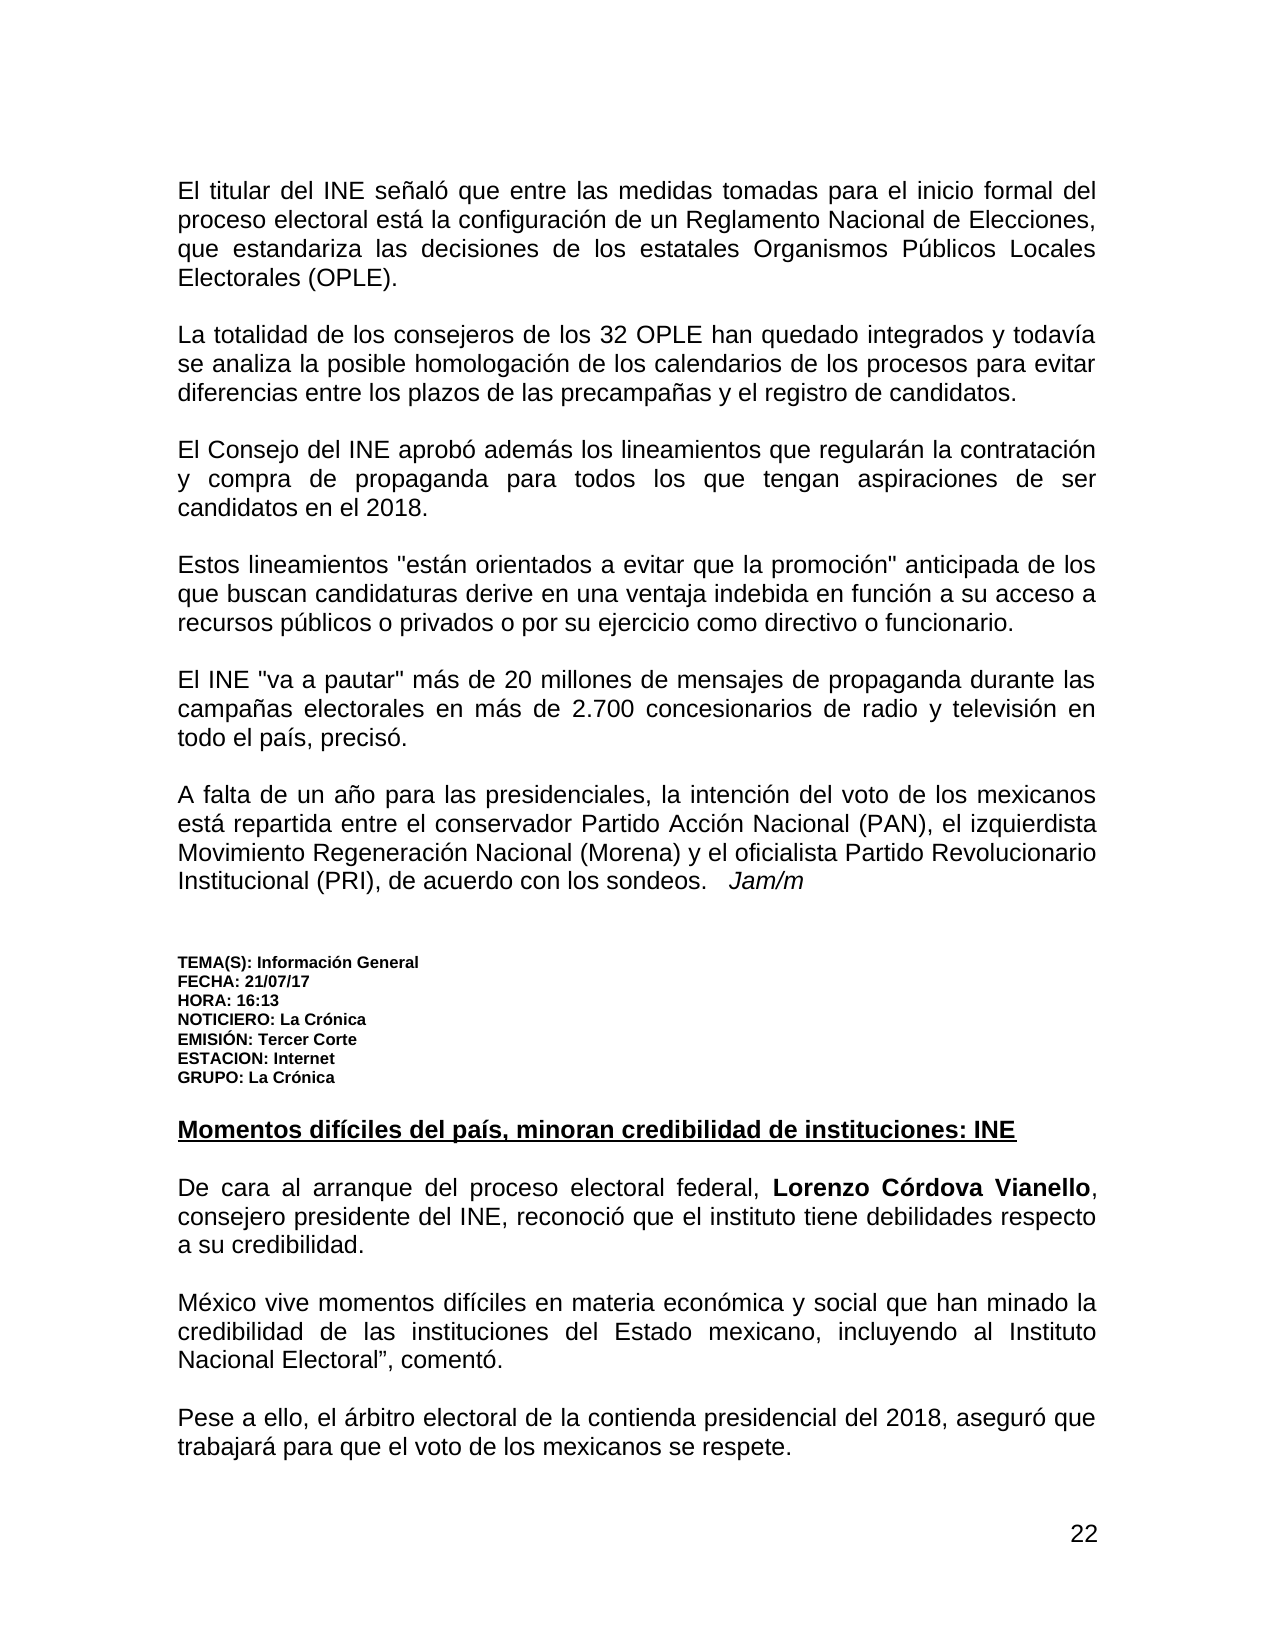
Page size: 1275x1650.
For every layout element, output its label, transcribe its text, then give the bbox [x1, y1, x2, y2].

text HORA: 16:13 [177, 991, 1098, 1010]
text La totalidad de los consejeros de los 32 OPLE han quedado integrados y todavía se analiza la posible homologación de los calendarios de los procesos para evitar diferencias entre los plazos de las precampañas y el registro de candidatos. [177, 320, 1098, 406]
text Estos lineamientos "están orientados a evitar que la promoción" anticipada de los que buscan candidaturas derive en una ventaja indebida en función a su acceso a recursos públicos o privados o por su ejercicio como directivo o funcionario. [177, 550, 1098, 636]
text A falta de un año para las presidenciales, la intención del voto de los mexicanos está repartida entre el conservador Partido Acción Nacional (PAN), el izquierdista Movimiento Regeneración Nacional (Morena) y el oficialista Partido Revolucionario Institucional (PRI), de acuerdo con los sondeos. Jam/m [177, 780, 1098, 895]
text TEMA(S): Información General [177, 953, 1098, 972]
text FECHA: 21/07/17 [177, 972, 1098, 991]
text NOTICIERO: La Crónica [177, 1010, 1098, 1029]
text México vive momentos difíciles en materia económica y social que han minado la credibilidad de las instituciones del Estado mexicano, incluyendo al Instituto Nacional Electoral”, comentó. [177, 1288, 1098, 1374]
text El INE "va a pautar" más de 20 millones de mensajes de propaganda durante las campañas electorales en más de 2.700 concesionarios de radio y televisión en todo el país, precisó. [177, 665, 1098, 751]
text El Consejo del INE aprobó además los lineamientos que regularán la contratación y compra de propaganda para todos los que tengan aspiraciones de ser candidatos en el 2018. [177, 435, 1098, 521]
text El titular del INE señaló que entre las medidas tomadas para el inicio formal del proceso electoral está la configuración de un Reglamento Nacional de Elecciones, que estandariza las decisiones de los estatales Organismos Públicos Locales Electorales (OPLE). [177, 176, 1098, 291]
text De cara al arranque del proceso electoral federal, Lorenzo Córdova Vianello, consejero presidente del INE, reconoció que el instituto tiene debilidades respecto a su credibilidad. [177, 1173, 1098, 1259]
text ESTACION: Internet [177, 1048, 1098, 1068]
text GRUPO: La Crónica [177, 1068, 1098, 1087]
text Pese a ello, el árbitro electoral de la contienda presidencial del 2018, aseguró que trabajará para que el voto de los mexicanos se respete. [177, 1403, 1098, 1461]
text Momentos difíciles del país, minoran credibilidad de instituciones: INE [177, 1116, 1098, 1144]
text EMISIÓN: Tercer Corte [177, 1029, 1098, 1048]
